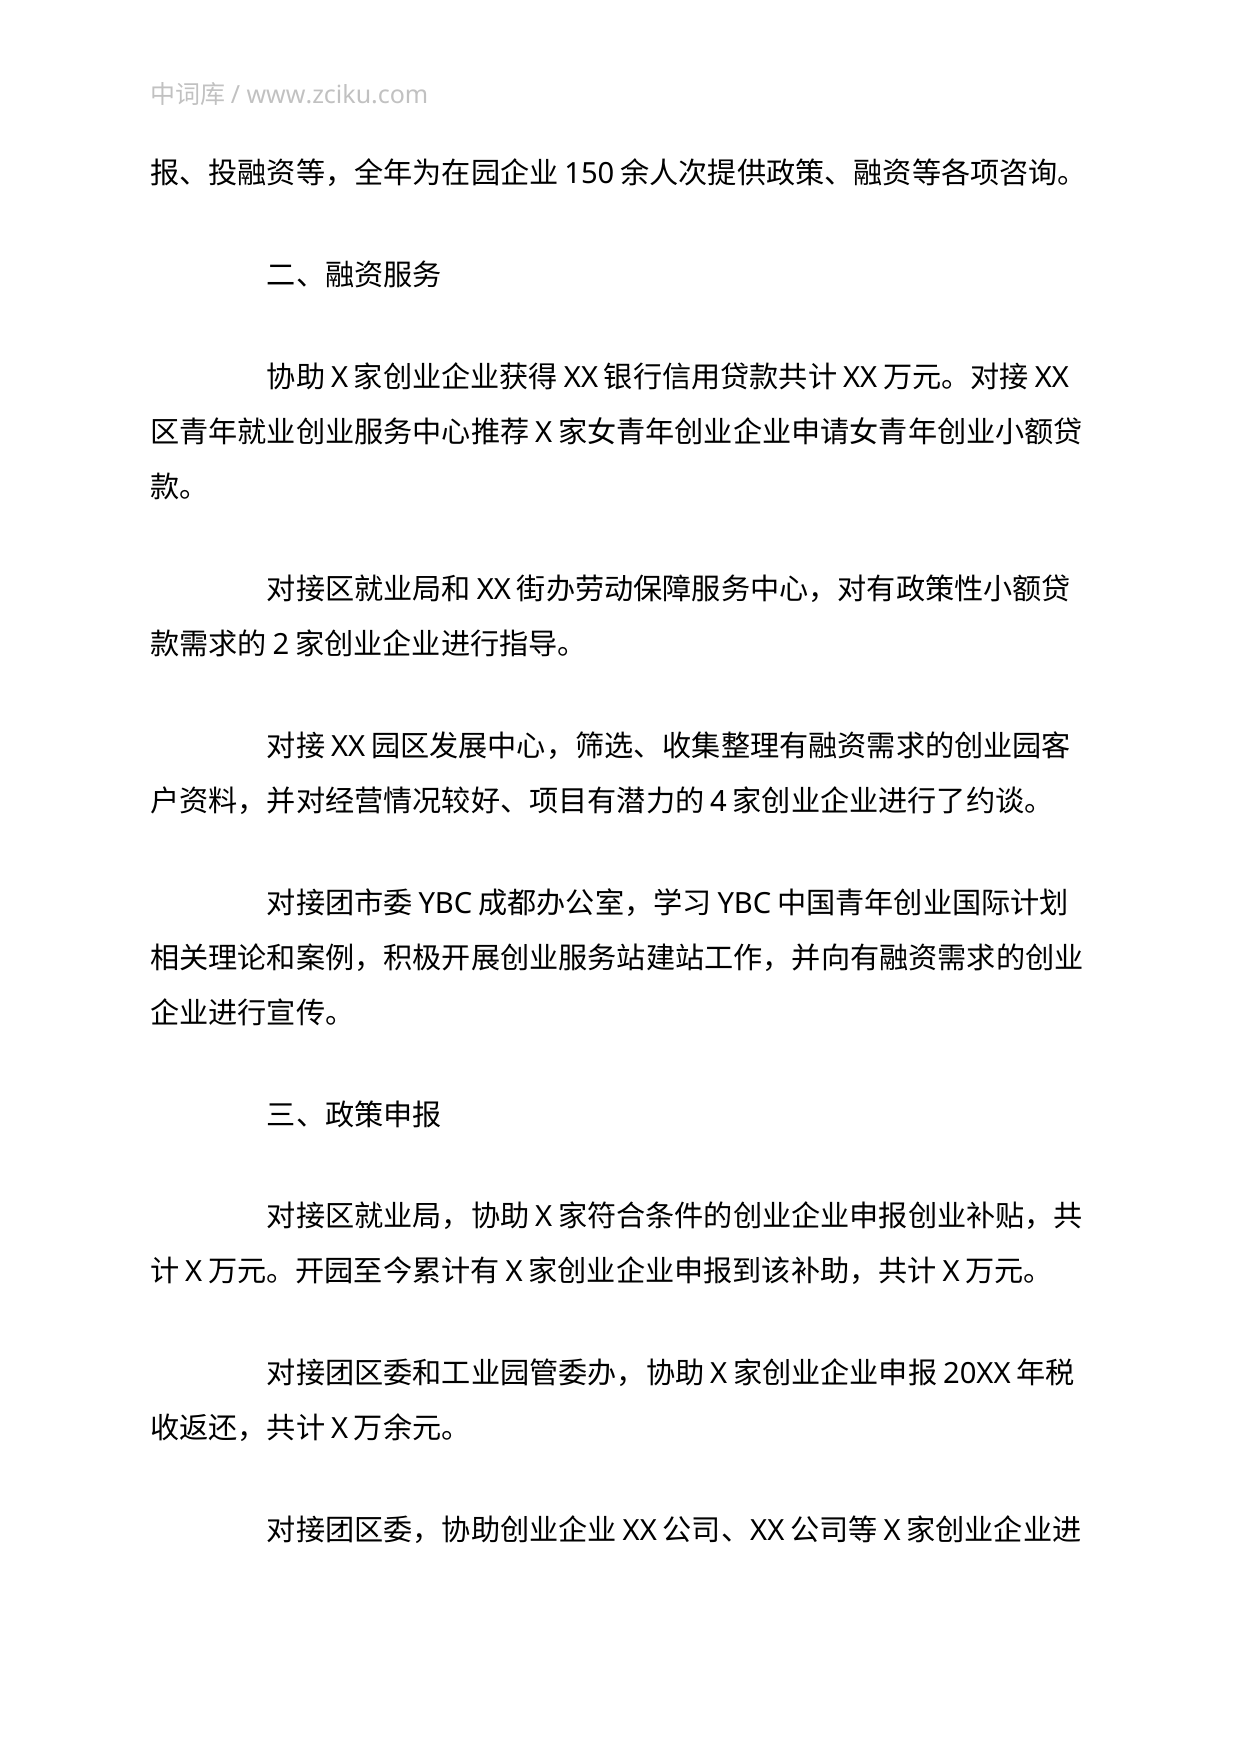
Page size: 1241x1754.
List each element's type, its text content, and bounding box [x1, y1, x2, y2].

text 协助X家创业企业获得XX银行信用贷款共计XX万元。对接XX区青年就业创业服务中心推荐X家女青年创业企业申请女青年创业小额贷款。 [150, 354, 1090, 506]
text 对接区就业局，协助X家符合条件的创业企业申报创业补贴，共计X万元。开园至今累计有X家创业企业申报到该补助，共计X万元。 [150, 1193, 1090, 1290]
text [150, 1507, 1090, 1549]
text 对接团市委YBC成都办公室，学习YBC中国青年创业国际计划相关理论和案例，积极开展创业服务站建站工作，并向有融资需求的创业企业进行宣传。 [150, 879, 1090, 1032]
text 对接XX园区发展中心，筛选、收集整理有融资需求的创业园客户资料，并对经营情况较好、项目有潜力的4家创业企业进行了约谈。 [150, 722, 1090, 820]
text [150, 150, 1090, 192]
text 三、政策申报 [150, 1091, 1090, 1133]
text 二、融资服务 [150, 252, 1090, 294]
text 对接团区委和工业园管委办，协助X家创业企业申报20XX年税收返还，共计X万余元。 [150, 1350, 1090, 1447]
text 对接区就业局和XX街办劳动保障服务中心，对有政策性小额贷款需求的2家创业企业进行指导。 [150, 566, 1090, 663]
